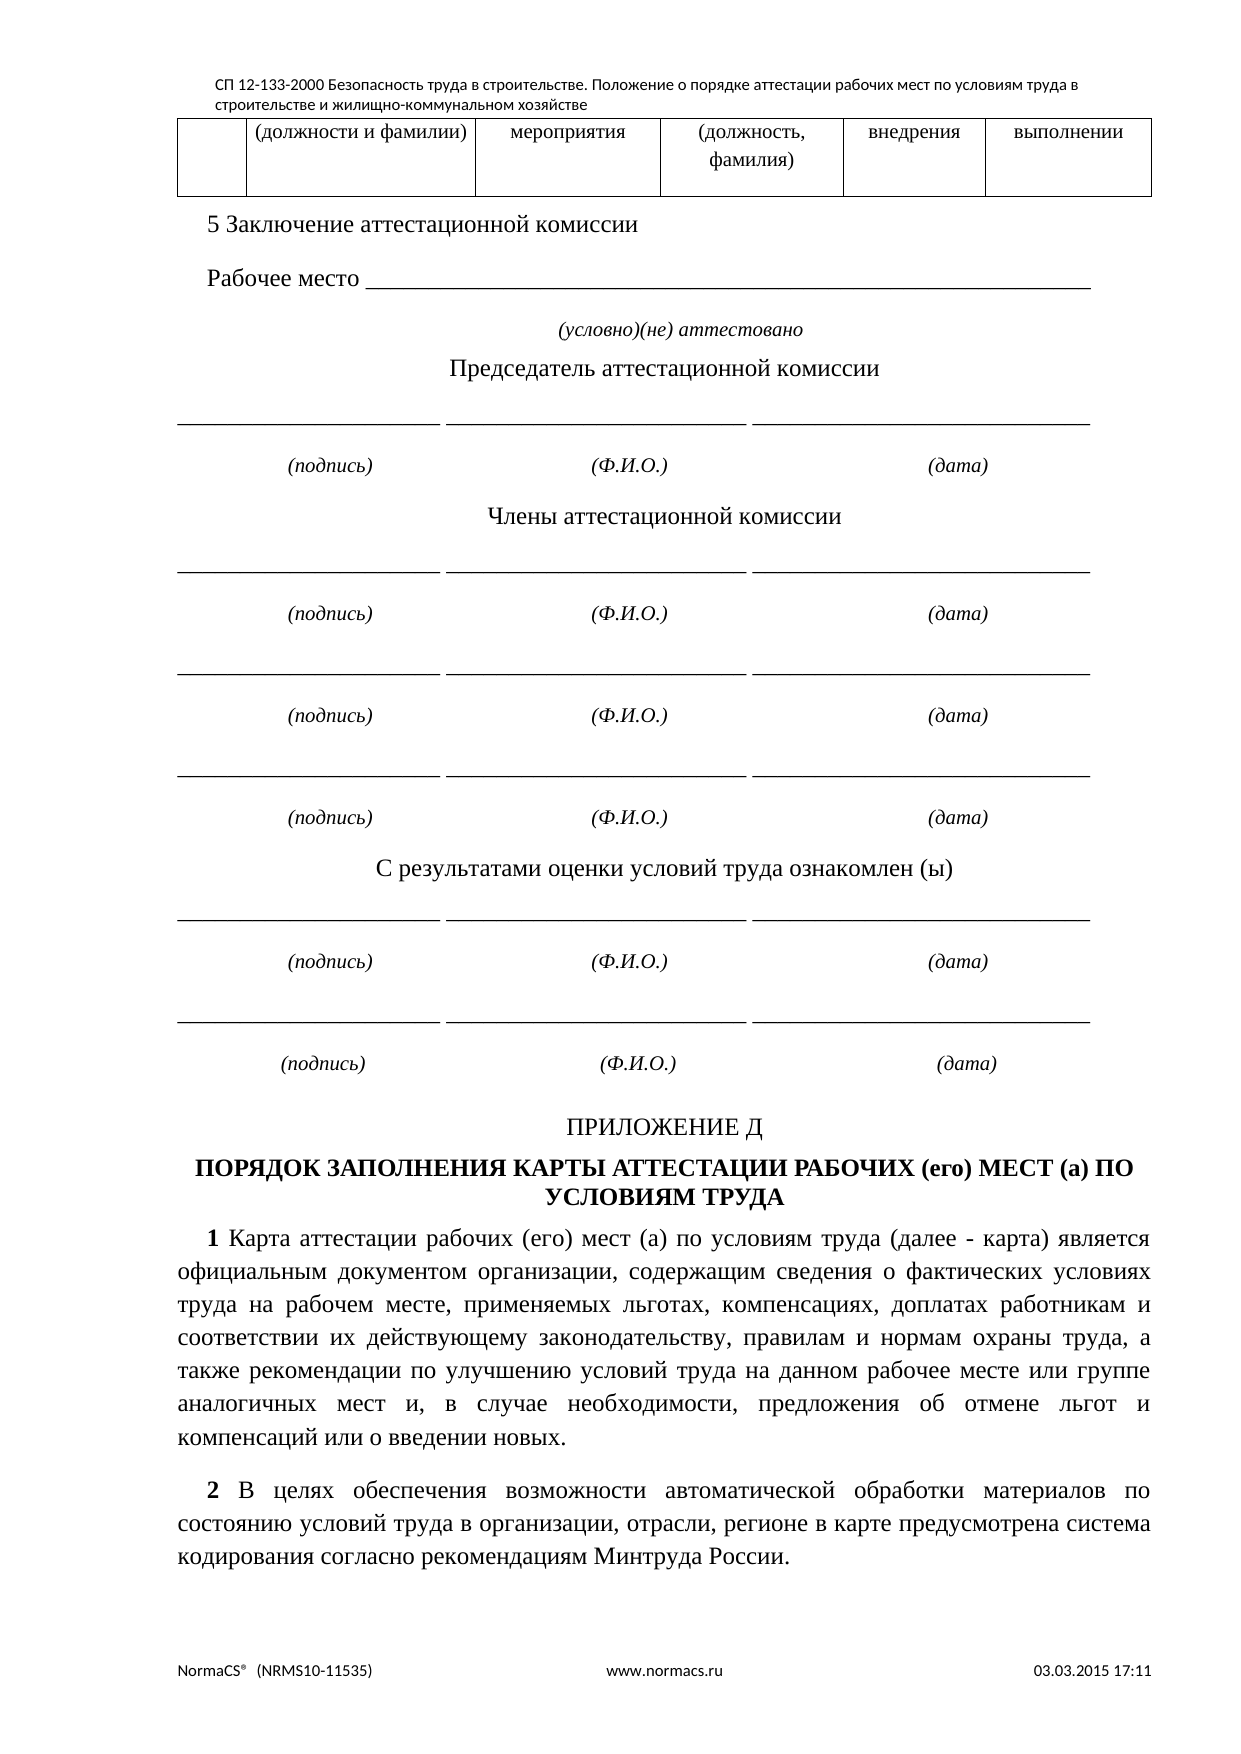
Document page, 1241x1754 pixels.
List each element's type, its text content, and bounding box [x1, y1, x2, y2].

text 2 В целях обеспечения возможности автоматической обработки материалов по состоянию условий труда в организации, отрасли, регионе в карте предусмотрена система кодирования согласно рекомендациям Минтруда России. [177, 1475, 1152, 1570]
subtitle ПОРЯДОК ЗАПОЛНЕНИЯ КАРТЫ АТТЕСТАЦИИ РАБОЧИХ (его) МЕСТ (а) ПО УСЛОВИЯМ ТРУДА [177, 1153, 1152, 1211]
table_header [166, 118, 1163, 1100]
subtitle ПРИЛОЖЕНИЕ Д [177, 1112, 1152, 1141]
text 1 Карта аттестации рабочих (его) мест (а) по условиям труда (далее - карта) является официальным документом организации, содержащим сведения о фактических условиях труда на рабочем месте, применяемых льготах, компенсациях, доплатах работникам и соответствии их действующему законодательству, правилам и нормам охраны труда, а также рекомендации по улучшению условий труда на данном рабочее месте или группе аналогичных мест и, в случае необходимости, предложения об отмене льгот и компенсаций или о введении новых. [177, 1223, 1152, 1450]
